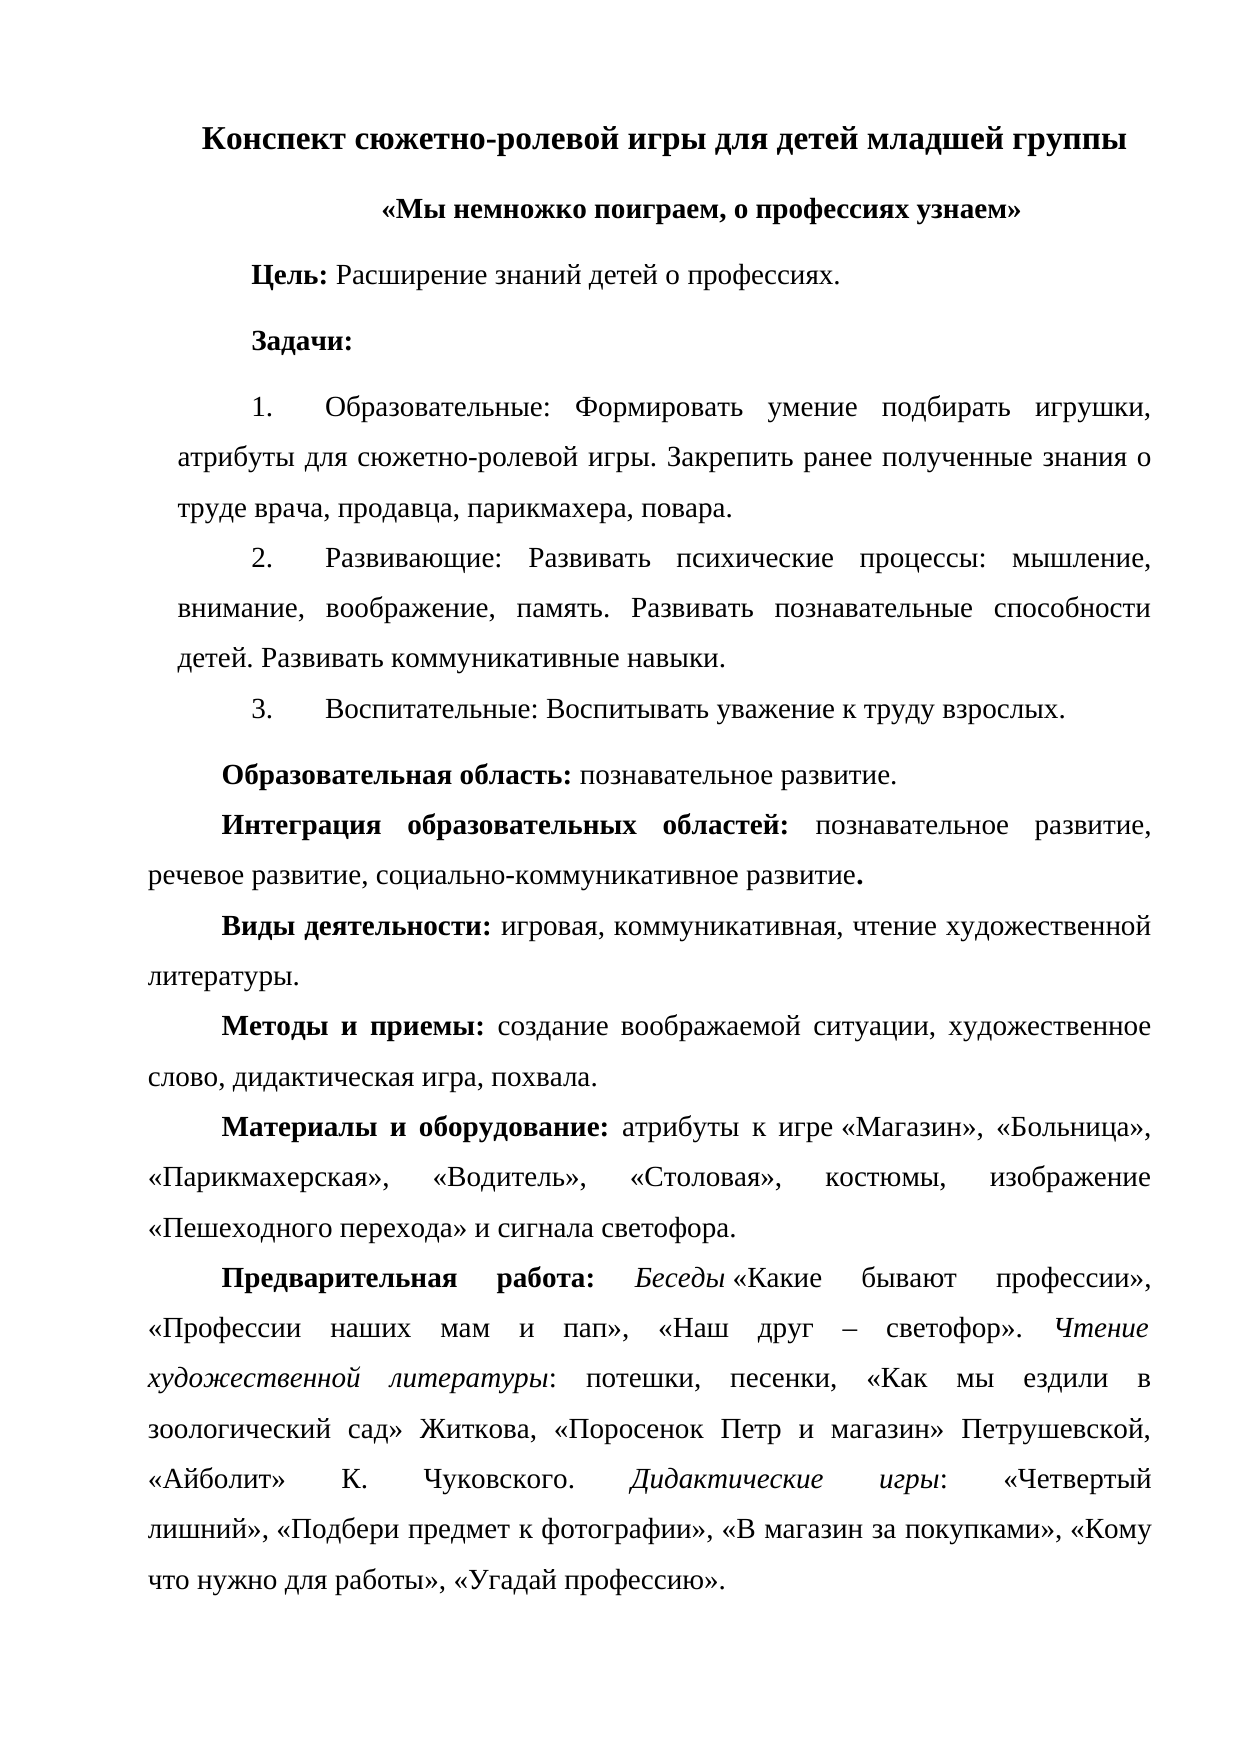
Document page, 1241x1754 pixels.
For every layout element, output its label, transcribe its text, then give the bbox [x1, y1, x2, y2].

text Виды деятельности: игровая, коммуникативная, чтение художественной литературы. [148, 908, 1152, 992]
list Воспитательные: Воспитывать уважение к труду взрослых. [177, 691, 1152, 724]
text Образовательная область: познавательное развитие. [148, 757, 1152, 790]
text Материалы и оборудование: атрибуты к игре «Магазин», «Больница», «Парикмахерская», «Водитель», «Столовая», костюмы, изображение «Пешеходного перехода» и сигнала светофора. [148, 1109, 1152, 1243]
text Цель: Расширение знаний детей о профессиях. [177, 257, 1152, 291]
text Методы и приемы: создание воображаемой ситуации, художественное слово, дидактическая игра, похвала. [148, 1008, 1152, 1092]
list Образовательные: Формировать умение подбирать игрушки, атрибуты для сюжетно-ролевой игры. Закрепить ранее полученные знания о труде врача, продавца, парикмахера, повара. [177, 389, 1152, 523]
text Интеграция образовательных областей: познавательное развитие, речевое развитие, социально-коммуникативное развитие. [148, 807, 1152, 891]
text Конспект сюжетно-ролевой игры для детей младшей группы [177, 118, 1152, 156]
text Предварительная работа: Беседы «Какие бывают профессии», «Профессии наших мам и пап», «Наш друг – светофор». Чтение художественной литературы: потешки, песенки, «Как мы ездили в зоологический сад» Житкова, «Поросенок Петр и магазин» Петрушевской, «Айболит» К. Чуковского. Дидактические игры: «Четвертый лишний», «Подбери предмет к фотографии», «В магазин за покупками», «Кому что нужно для работы», «Угадай профессию». [148, 1260, 1152, 1595]
text «Мы немножко поиграем, о профессиях узнаем» [177, 191, 1152, 225]
list Развивающие: Развивать психические процессы: мышление, внимание, воображение, память. Развивать познавательные способности детей. Развивать коммуникативные навыки. [177, 540, 1152, 674]
text Задачи: [177, 323, 1152, 357]
